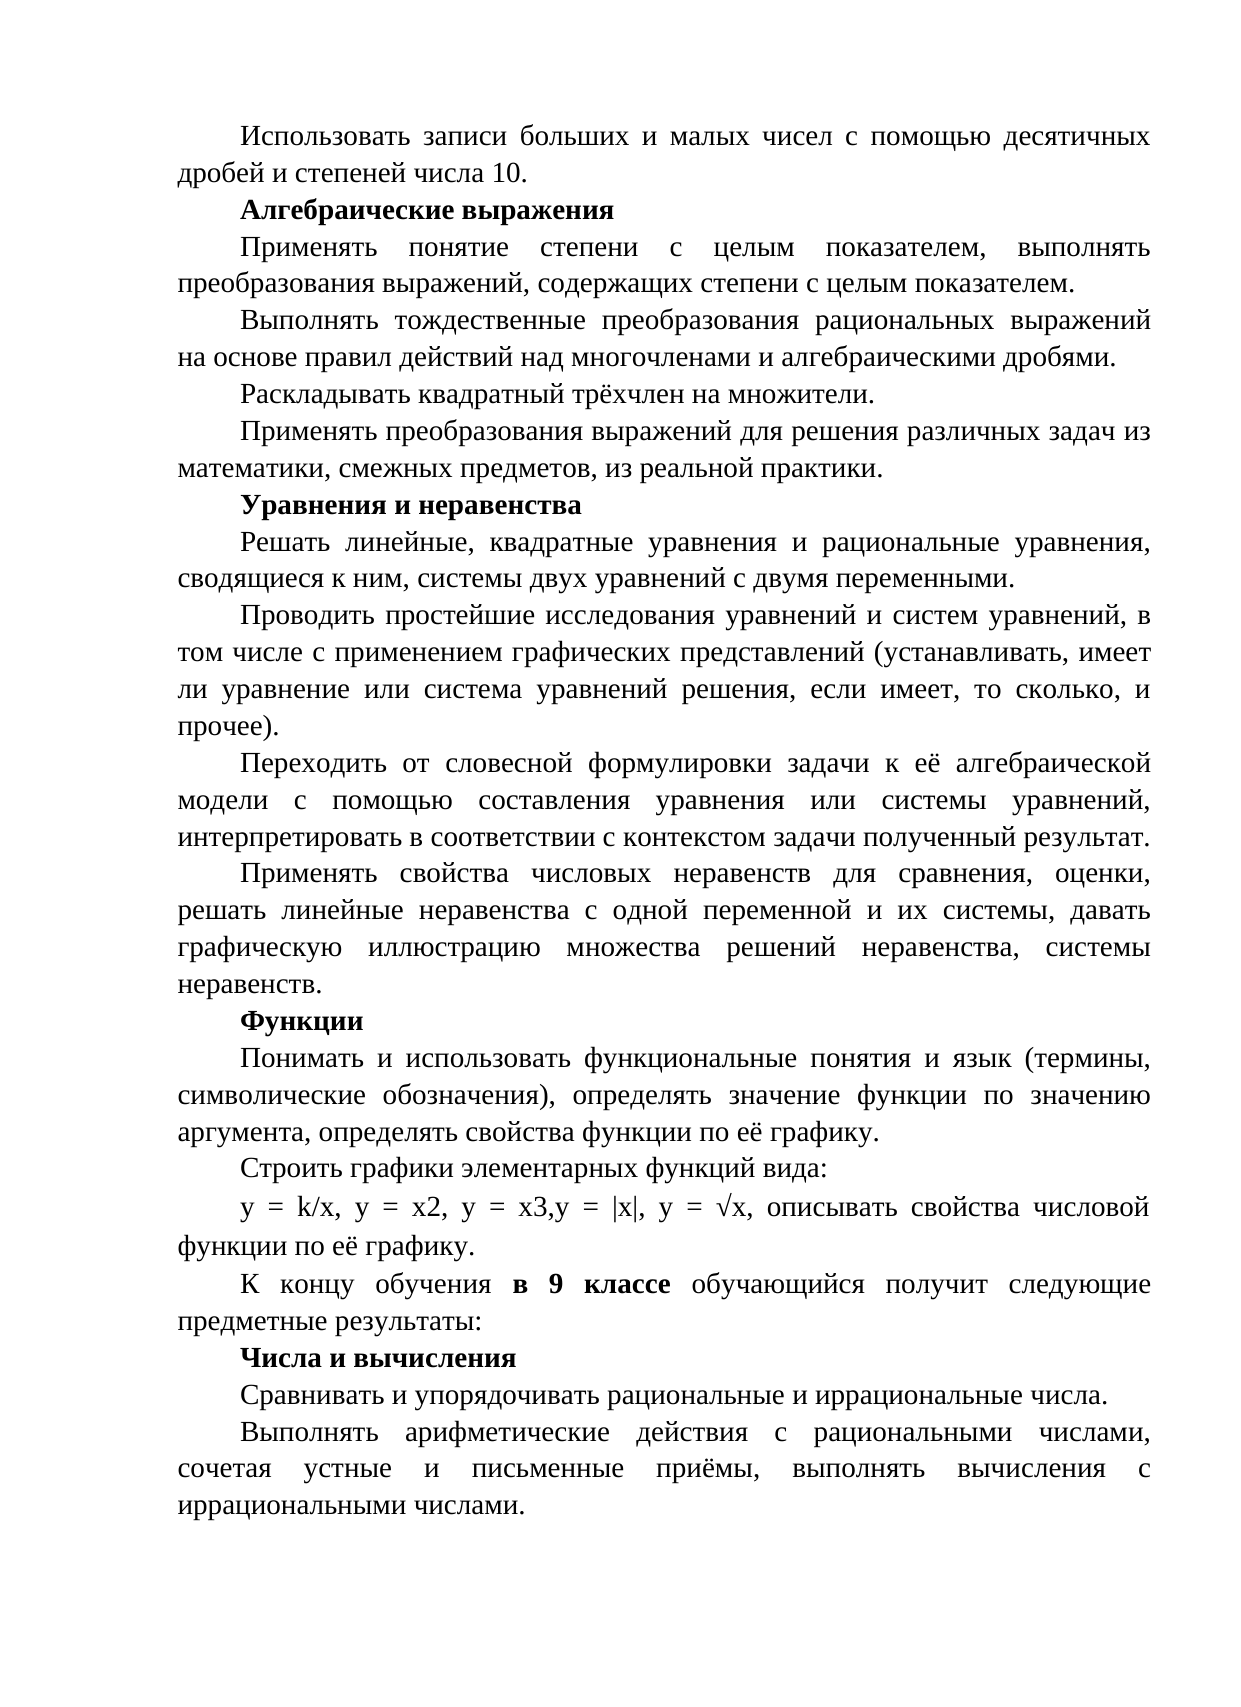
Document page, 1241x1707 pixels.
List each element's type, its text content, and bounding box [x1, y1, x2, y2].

text Использовать записи больших и малых чисел с помощью десятичных дробей и степеней числа 10. [177, 118, 1152, 188]
text Алгебраические выражения [177, 192, 1152, 225]
text Применять преобразования выражений для решения различных задач из математики, смежных предметов, из реальной практики. [177, 413, 1152, 483]
text Переходить от словесной формулировки задачи к её алгебраической модели с помощью составления уравнения или системы уравнений, интерпретировать в соответствии с контекстом задачи полученный результат. [177, 745, 1152, 852]
text Применять свойства числовых неравенств для сравнения, оценки, решать линейные неравенства с одной переменной и их системы, давать графическую иллюстрацию множества решений неравенства, системы неравенств. [177, 856, 1152, 1000]
text Применять понятие степени с целым показателем, выполнять преобразования выражений, содержащих степени с целым показателем. [177, 229, 1152, 299]
text Выполнять арифметические действия с рациональными числами, сочетая устные и письменные приёмы, выполнять вычисления с иррациональными числами. [177, 1414, 1152, 1521]
text y = k/x, y = x2, y = x3,y = |x|, y = √x, описывать свойства числовой функции по её графику. [177, 1189, 1152, 1261]
text Решать линейные, квадратные уравнения и рациональные уравнения, сводящиеся к ним, системы двух уравнений с двумя переменными. [177, 524, 1152, 594]
text Раскладывать квадратный трёхчлен на множители. [177, 376, 1152, 410]
text Сравнивать и упорядочивать рациональные и иррациональные числа. [177, 1377, 1152, 1410]
text Функции [177, 1003, 1152, 1037]
text Числа и вычисления [177, 1340, 1152, 1373]
text К концу обучения в 9 классе обучающийся получит следующие предметные результаты: [177, 1266, 1152, 1337]
text Проводить простейшие исследования уравнений и систем уравнений, в том числе с применением графических представлений (устанавливать, имеет ли уравнение или система уравнений решения, если имеет, то сколько, и прочее). [177, 597, 1152, 742]
text Выполнять тождественные преобразования рациональных выражений на основе правил действий над многочленами и алгебраическими дробями. [177, 302, 1152, 373]
text Уравнения и неравенства [177, 487, 1152, 520]
text Строить графики элементарных функций вида: [177, 1151, 1152, 1184]
text Понимать и использовать функциональные понятия и язык (термины, символические обозначения), определять значение функции по значению аргумента, определять свойства функции по её графику. [177, 1040, 1152, 1147]
